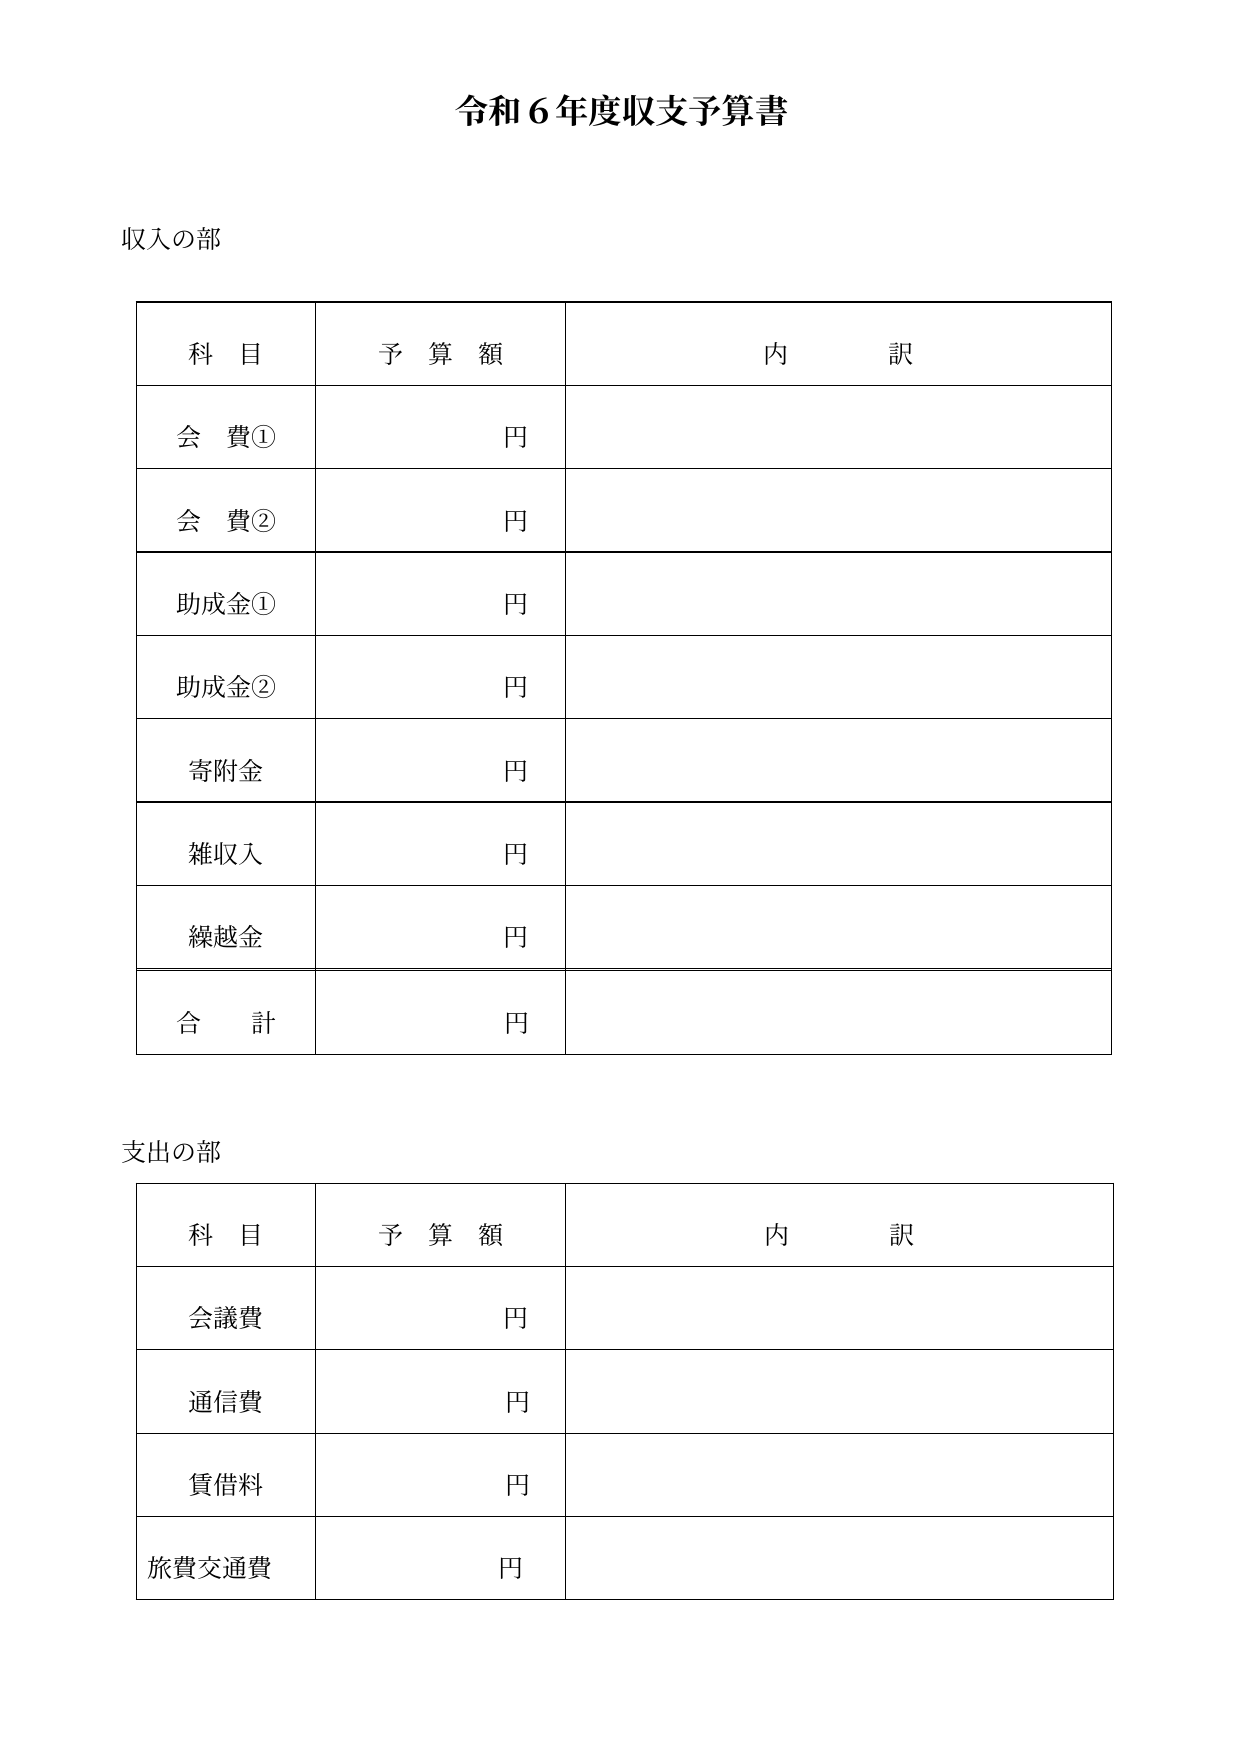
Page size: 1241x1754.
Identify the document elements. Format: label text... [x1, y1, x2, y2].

table_cell 助成金② [137, 636, 315, 718]
table_cell [566, 469, 1111, 551]
table_cell [566, 636, 1111, 718]
table_cell 円 [316, 553, 565, 635]
table_cell 雑収入 [137, 803, 315, 885]
table_header 予 算 額 [316, 303, 565, 385]
table_cell 円 [316, 1517, 565, 1599]
table_cell 会議費 [137, 1267, 315, 1349]
table_cell [566, 1517, 1113, 1599]
table_cell 円 [316, 719, 565, 801]
text 令和６年度収支予算書 [122, 77, 1122, 141]
table_cell 旅費交通費 [137, 1517, 315, 1599]
text 収入の部 [122, 205, 1122, 269]
table_cell 会 費① [137, 386, 315, 468]
table_cell 円 [316, 386, 565, 468]
table_cell [566, 553, 1111, 635]
table_cell [566, 1350, 1113, 1432]
table_cell 円 [316, 971, 565, 1053]
table_cell 円 [316, 803, 565, 885]
table_cell 寄附金 [137, 719, 315, 801]
table_cell 合 計 [137, 971, 315, 1053]
table_cell [566, 1267, 1113, 1349]
table_cell 円 [316, 469, 565, 551]
table_cell [566, 886, 1111, 968]
table_cell [566, 719, 1111, 801]
table_cell [566, 386, 1111, 468]
table_cell 繰越金 [137, 886, 315, 968]
text 支出の部 [122, 1118, 1122, 1182]
table_cell 会 費② [137, 469, 315, 551]
table_cell 助成金① [137, 553, 315, 635]
table_header 予 算 額 [316, 1184, 565, 1266]
table_cell 円 [316, 1434, 565, 1516]
table_cell 通信費 [137, 1350, 315, 1432]
table_cell 賃借料 [137, 1434, 315, 1516]
table_header 科 目 [137, 1184, 315, 1266]
table_header 科 目 [137, 303, 315, 385]
table_header 内 訳 [566, 1184, 1113, 1266]
table_cell [566, 803, 1111, 885]
table_cell [566, 971, 1111, 1053]
table_cell 円 [316, 1267, 565, 1349]
table_cell 円 [316, 886, 565, 968]
table_cell 円 [316, 636, 565, 718]
table_cell 円 [316, 1350, 565, 1432]
table_cell [566, 1434, 1113, 1516]
table_header 内 訳 [566, 303, 1111, 385]
